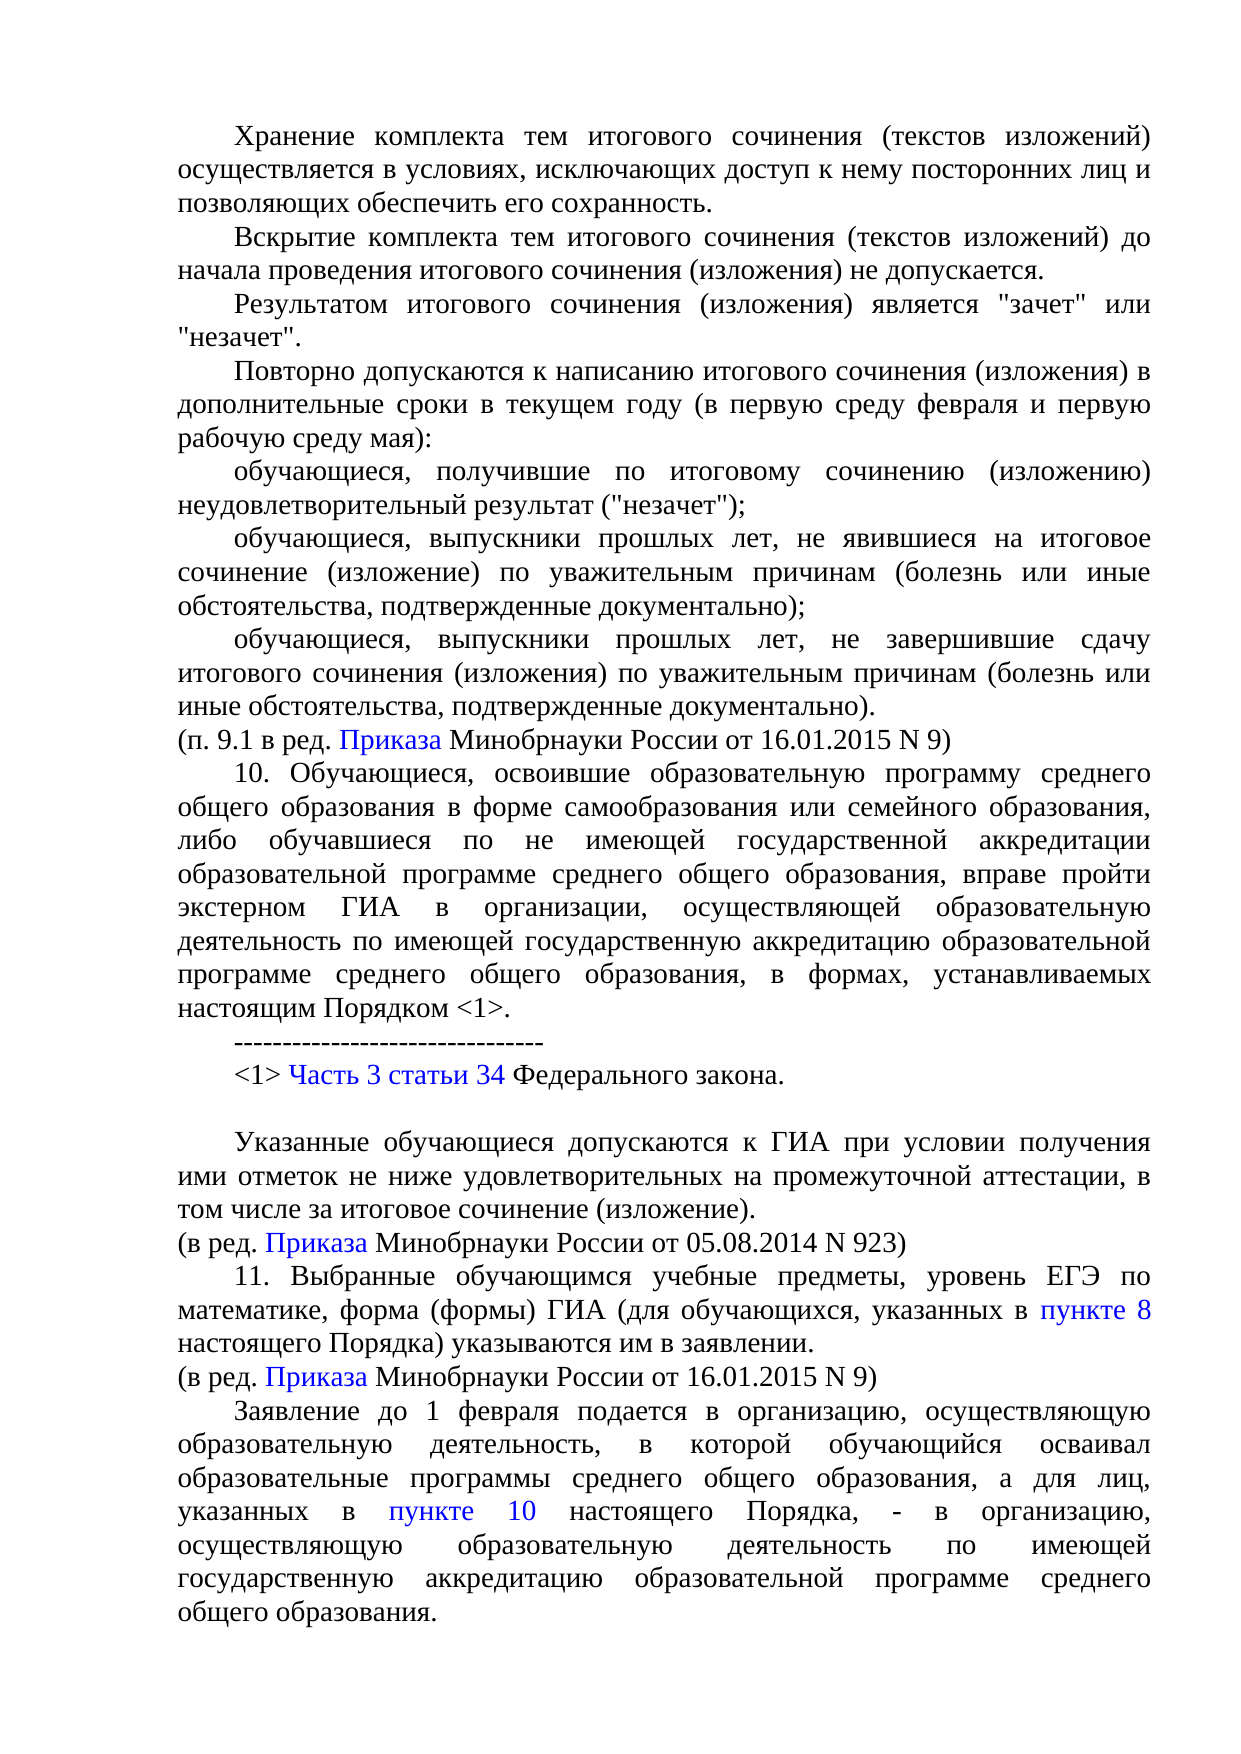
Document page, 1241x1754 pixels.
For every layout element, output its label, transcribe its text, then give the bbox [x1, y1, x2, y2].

text Хранение комплекта тем итогового сочинения (текстов изложений) осуществляется в условиях, исключающих доступ к нему посторонних лиц и позволяющих обеспечить его сохранность. [177, 118, 1152, 219]
text обучающиеся, получившие по итоговому сочинению (изложению) неудовлетворительный результат ("незачет"); [177, 453, 1152, 521]
text Результатом итогового сочинения (изложения) является "зачет" или "незачет". [177, 286, 1152, 353]
text Указанные обучающиеся допускаются к ГИА при условии получения ими отметок не ниже удовлетворительных на промежуточной аттестации, в том числе за итоговое сочинение (изложение). [177, 1124, 1152, 1225]
text 11. Выбранные обучающимся учебные предметы, уровень ЕГЭ по математике, форма (формы) ГИА (для обучающихся, указанных в пункте 8 настоящего Порядка) указываются им в заявлении. [177, 1258, 1152, 1359]
text (в ред. Приказа Минобрнауки России от 16.01.2015 N 9) [177, 1359, 1152, 1393]
text Повторно допускаются к написанию итогового сочинения (изложения) в дополнительные сроки в текущем году (в первую среду февраля и первую рабочую среду мая): [177, 353, 1152, 453]
text обучающиеся, выпускники прошлых лет, не явившиеся на итоговое сочинение (изложение) по уважительным причинам (болезнь или иные обстоятельства, подтвержденные документально); [177, 521, 1152, 621]
text -------------------------------- [177, 1024, 1152, 1057]
text Вскрытие комплекта тем итогового сочинения (текстов изложений) до начала проведения итогового сочинения (изложения) не допускается. [177, 219, 1152, 286]
text (п. 9.1 в ред. Приказа Минобрнауки России от 16.01.2015 N 9) [177, 722, 1152, 755]
text (в ред. Приказа Минобрнауки России от 05.08.2014 N 923) [177, 1225, 1152, 1258]
text 10. Обучающиеся, освоившие образовательную программу среднего общего образования в форме самообразования или семейного образования, либо обучавшиеся по не имеющей государственной аккредитации образовательной программе среднего общего образования, вправе пройти экстерном ГИА в организации, осуществляющей образовательную деятельность по имеющей государственную аккредитацию образовательной программе среднего общего образования, в формах, устанавливаемых настоящим Порядком <1>. [177, 755, 1152, 1024]
text <1> Часть 3 статьи 34 Федерального закона. [177, 1057, 1152, 1091]
text Заявление до 1 февраля подается в организацию, осуществляющую образовательную деятельность, в которой обучающийся осваивал образовательные программы среднего общего образования, а для лиц, указанных в пункте 10 настоящего Порядка, - в организацию, осуществляющую образовательную деятельность по имеющей государственную аккредитацию образовательной программе среднего общего образования. [177, 1393, 1152, 1627]
text обучающиеся, выпускники прошлых лет, не завершившие сдачу итогового сочинения (изложения) по уважительным причинам (болезнь или иные обстоятельства, подтвержденные документально). [177, 621, 1152, 722]
